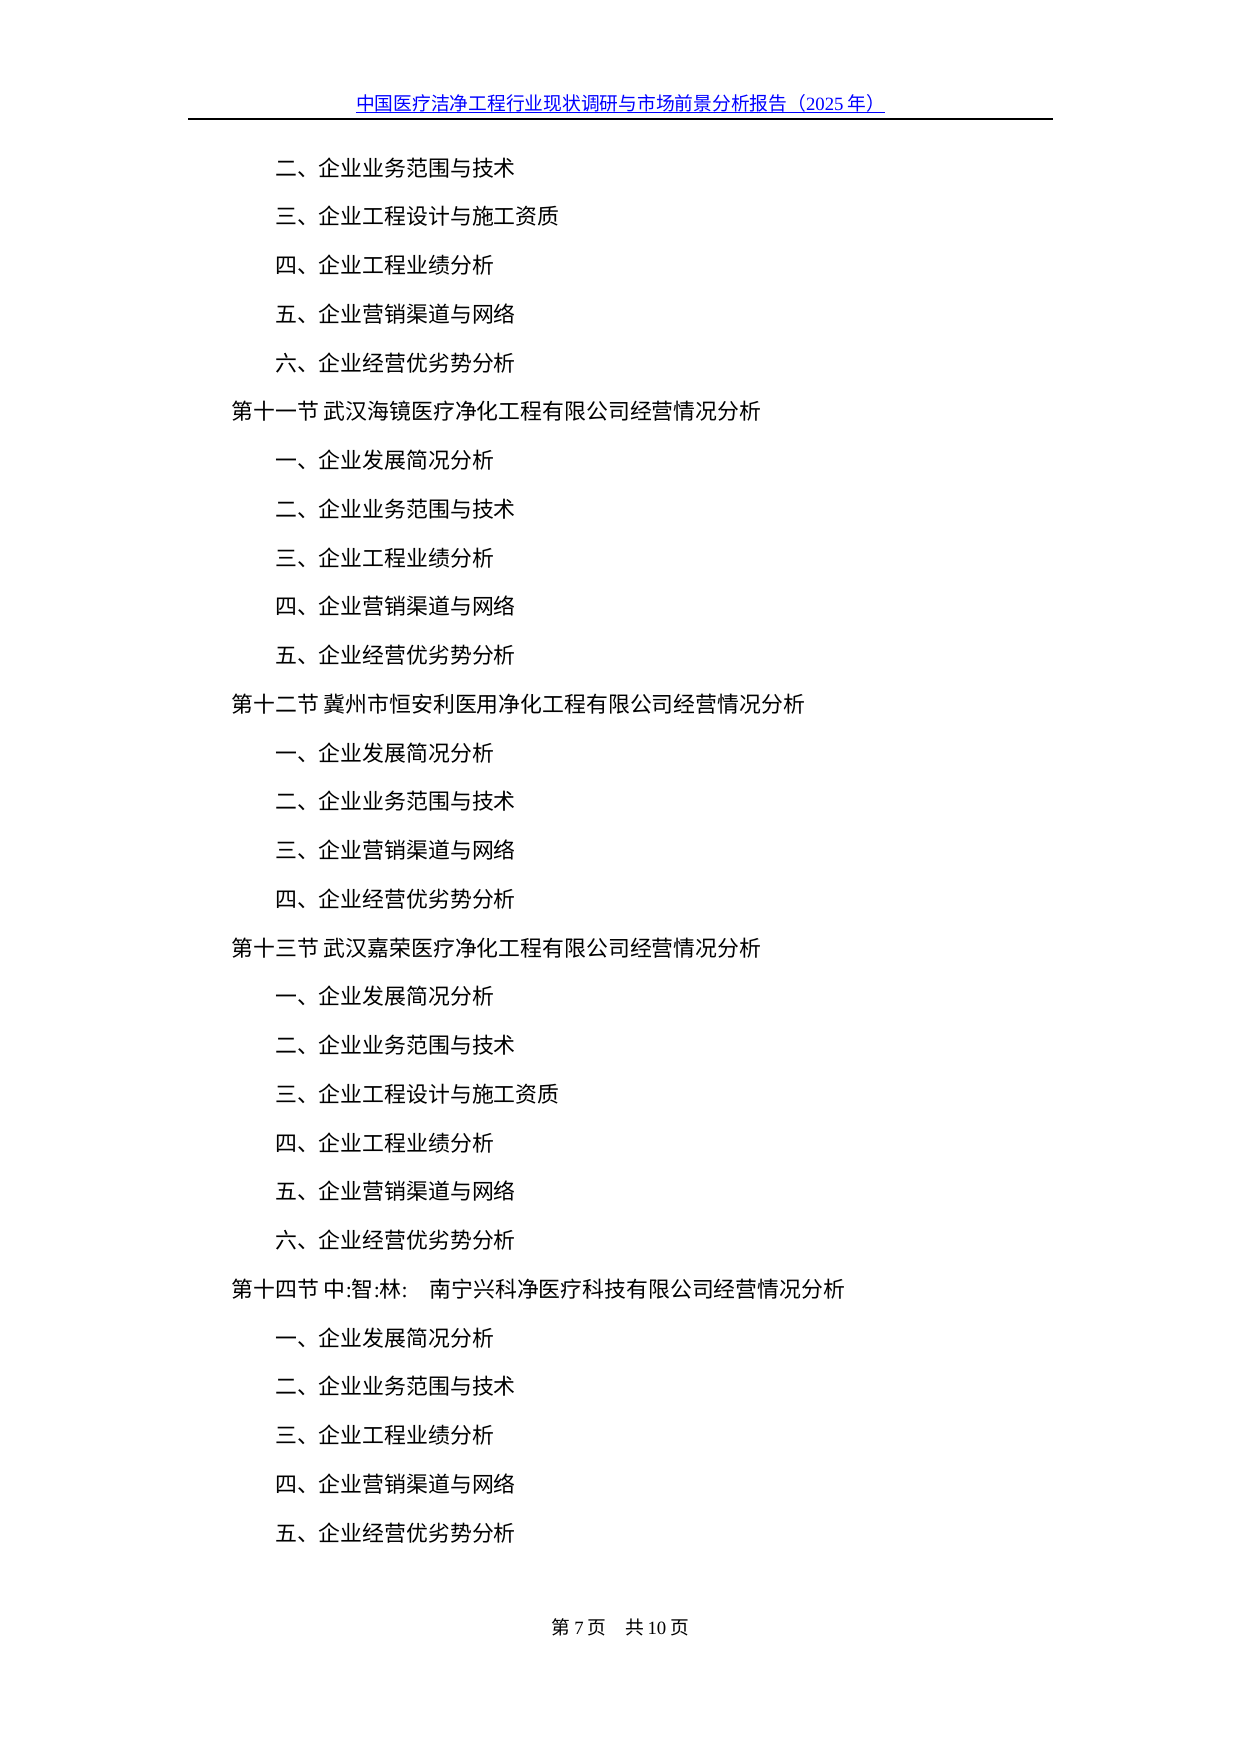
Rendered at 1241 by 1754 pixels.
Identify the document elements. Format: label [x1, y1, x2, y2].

text [187, 150, 1053, 1548]
